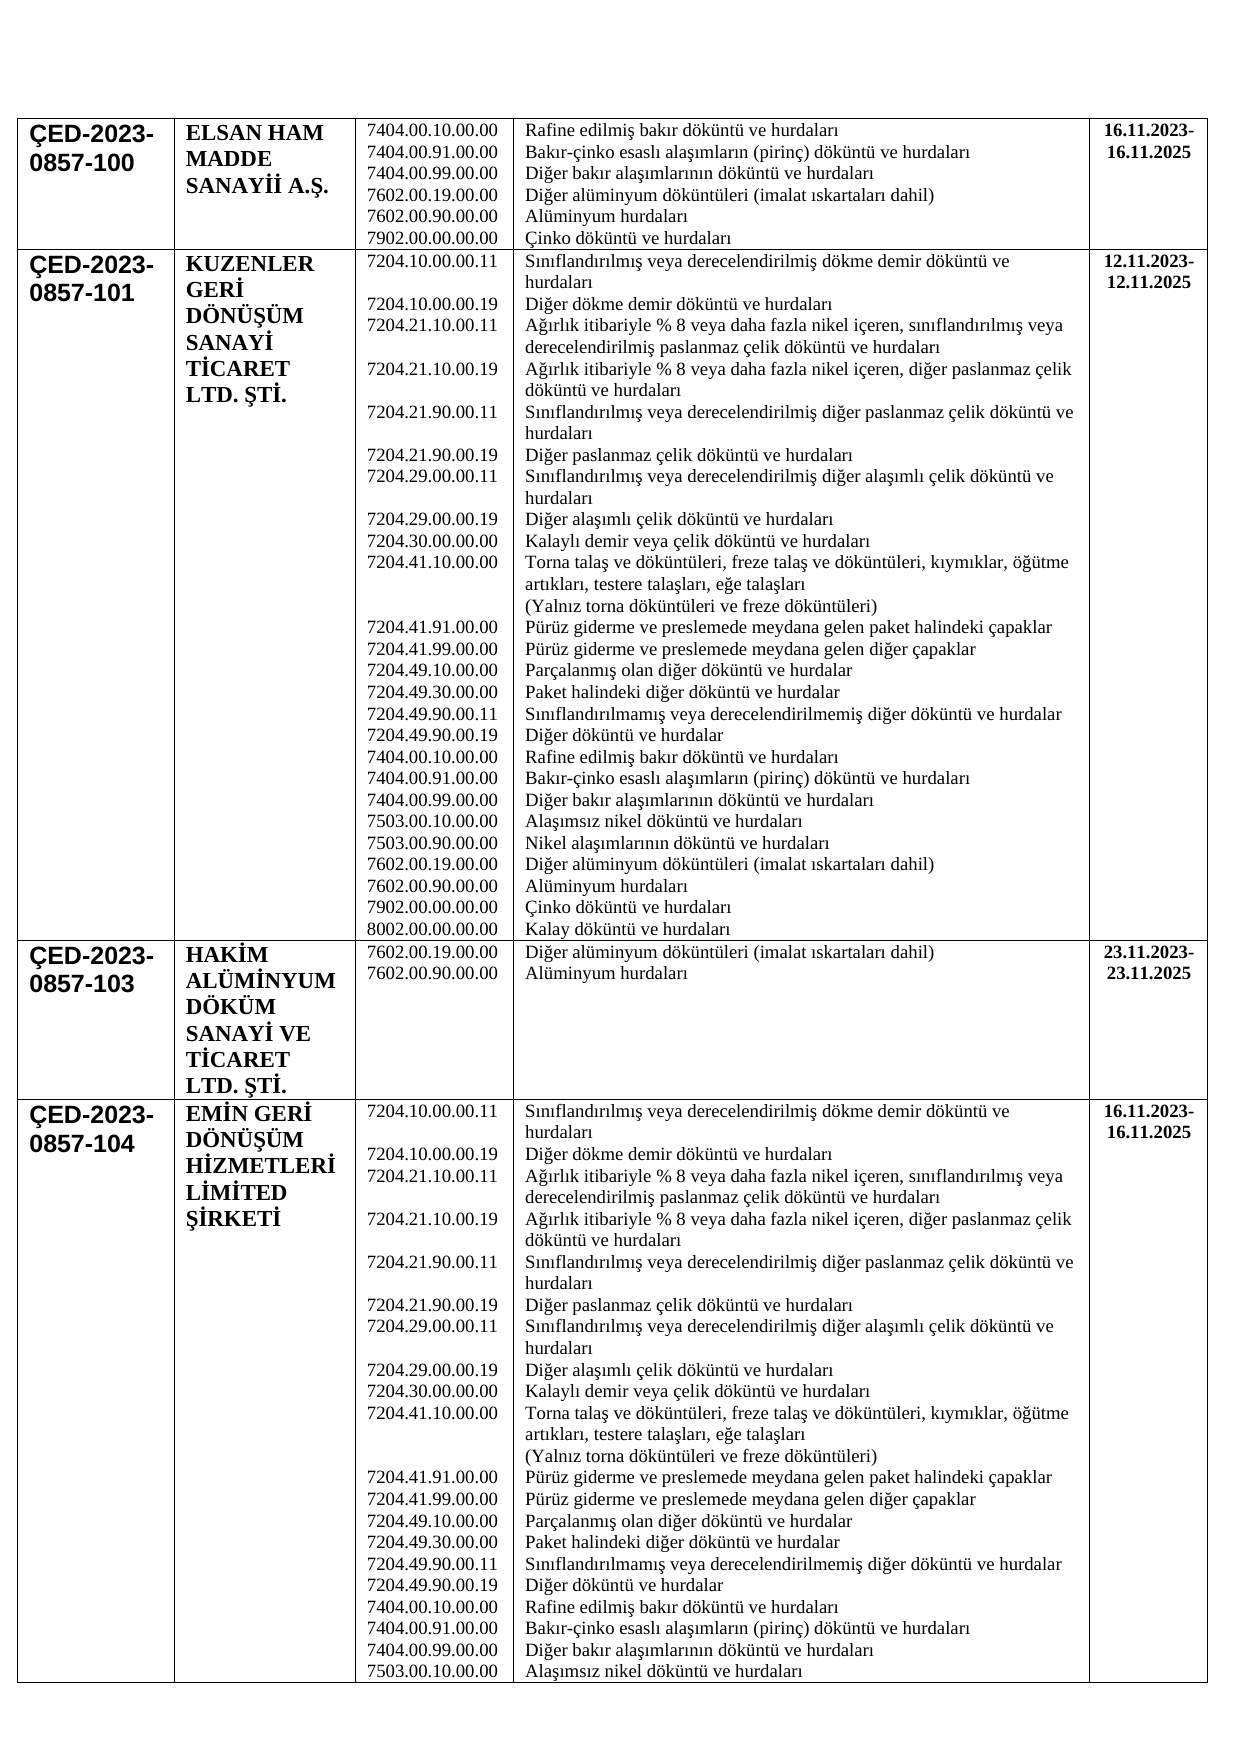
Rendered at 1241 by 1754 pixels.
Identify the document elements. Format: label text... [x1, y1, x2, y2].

table_cell ÇED-2023-0857-101 [18, 250, 174, 939]
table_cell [175, 1100, 355, 1682]
table_cell Rafine edilmiş bakır döküntü ve hurdaları Bakır-çinko esaslı alaşımların (pirinç) döküntü ve hurdaları Diğer bakır alaşımlarının döküntü ve hurdaları Diğer alüminyum döküntüleri (imalat ıskartaları dahil) Alüminyum hurdaları Çinko döküntü ve hurdaları [514, 119, 1089, 248]
table_cell ÇED-2023-0857-100 [18, 119, 174, 248]
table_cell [514, 1100, 1089, 1682]
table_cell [356, 1100, 513, 1682]
table_cell ÇED-2023-0857-103 [18, 941, 174, 1099]
table_cell Diğer alüminyum döküntüleri (imalat ıskartaları dahil) Alüminyum hurdaları [514, 941, 1089, 1099]
table_cell 12.11.2023-12.11.2025 [1090, 250, 1207, 939]
table_cell HAKİM ALÜMİNYUM DÖKÜM SANAYİ VE TİCARET LTD. ŞTİ. [175, 941, 355, 1099]
table_cell 23.11.2023-23.11.2025 [1090, 941, 1207, 1099]
table_cell ELSAN HAM MADDE SANAYİİ A.Ş. [175, 119, 355, 248]
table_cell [1090, 1100, 1207, 1682]
table_cell ÇED-2023-0857-104 [18, 1100, 174, 1682]
table_cell 7602.00.19.00.00 7602.00.90.00.00 [356, 941, 513, 1099]
table_cell 16.11.2023-16.11.2025 [1090, 119, 1207, 248]
table_cell 7404.00.10.00.00 7404.00.91.00.00 7404.00.99.00.00 7602.00.19.00.00 7602.00.90.00.00 7902.00.00.00.00 [356, 119, 513, 248]
table_cell KUZENLER GERİ DÖNÜŞÜM SANAYİ TİCARET LTD. ŞTİ. [175, 250, 355, 939]
